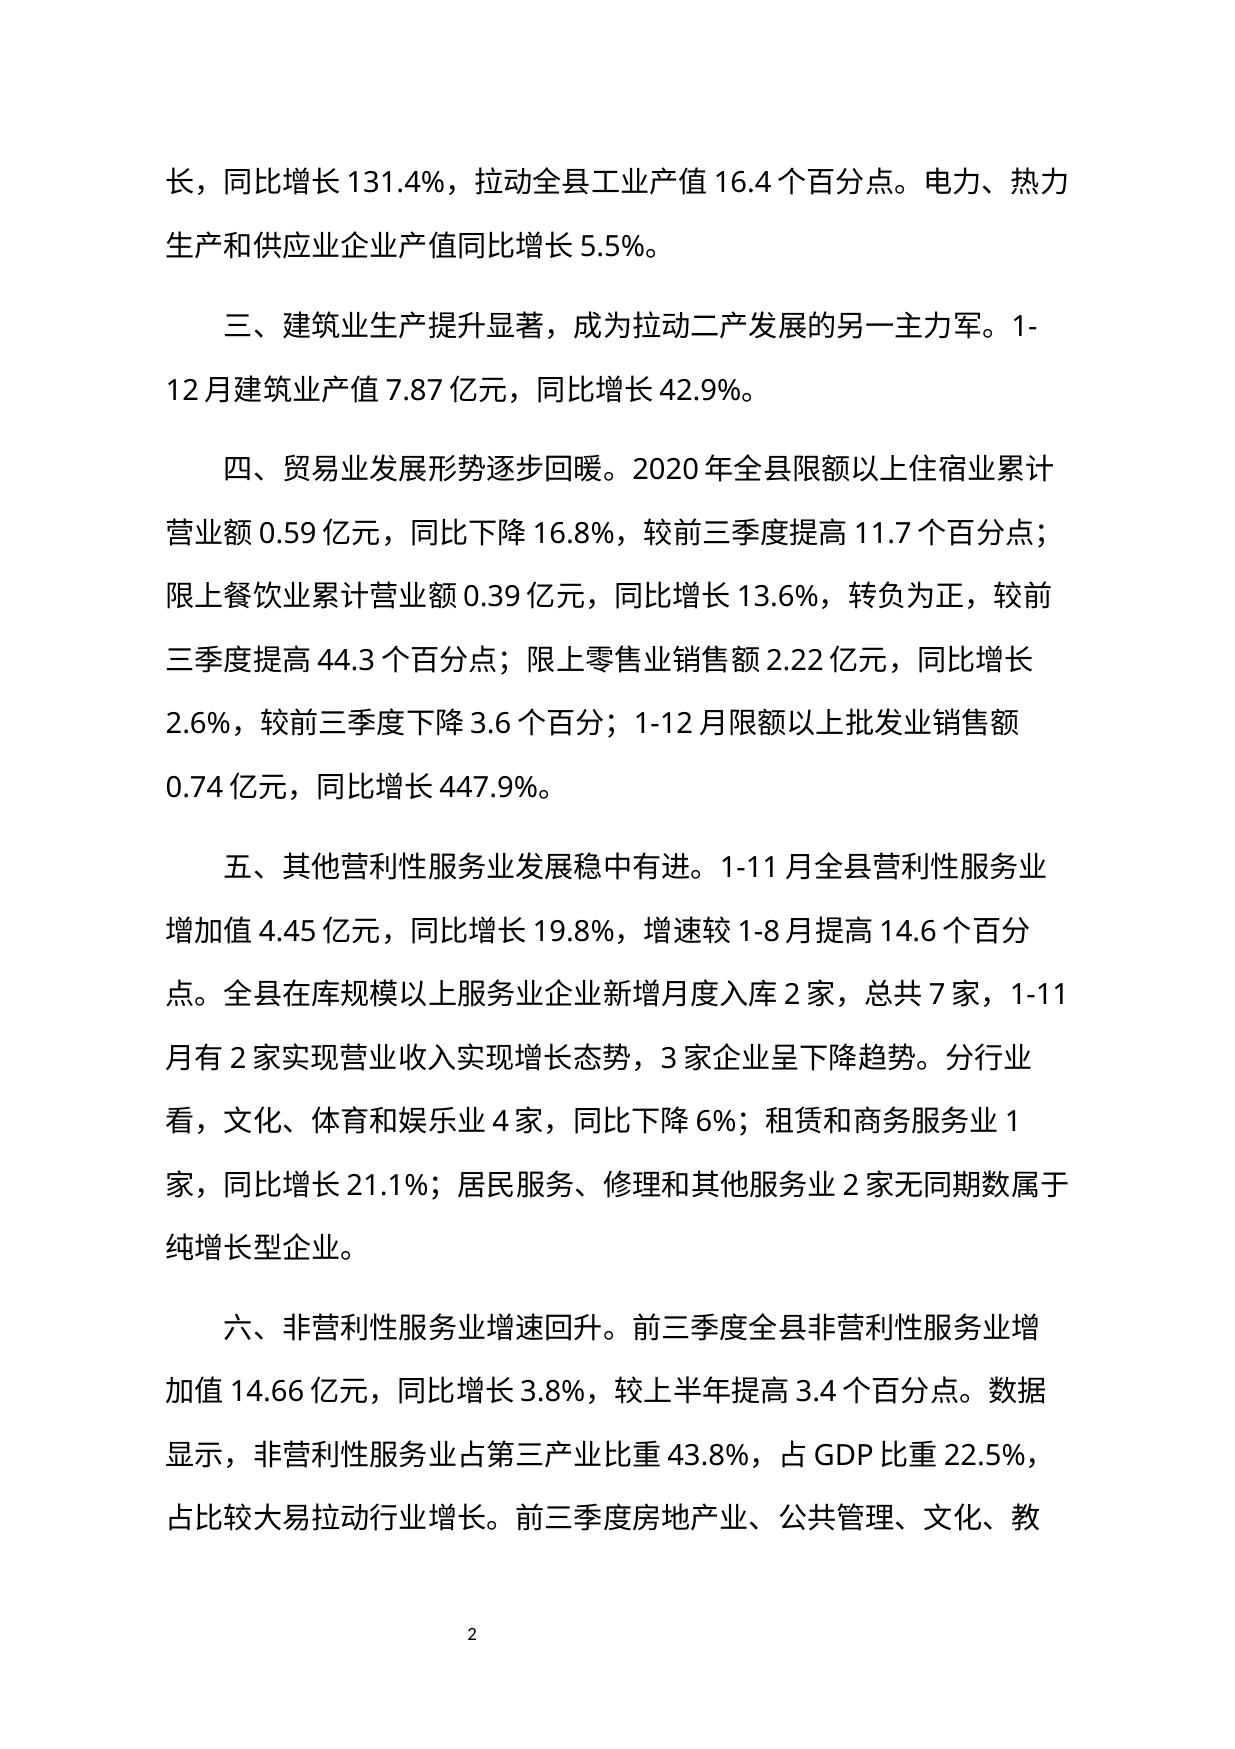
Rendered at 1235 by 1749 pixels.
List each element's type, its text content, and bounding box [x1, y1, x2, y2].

list 四、贸易业发展形势逐步回暖。2020年全县限额以上住宿业累计营业额0.59亿元，同比下降16.8%，较前三季度提高11.7个百分点；限上餐饮业累计营业额0.39亿元，同比增长13.6%，转负为正，较前三季度提高44.3个百分点；限上零售业销售额2.22亿元，同比增长2.6%，较前三季度下降3.6个百分；1-12月限额以上批发业销售额0.74亿元，同比增长447.9%。 [165, 446, 1069, 806]
list 三、建筑业生产提升显著，成为拉动二产发展的另一主力军。1-12月建筑业产值7.87亿元，同比增长42.9%。 [165, 302, 1069, 408]
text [165, 159, 1069, 265]
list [165, 1304, 1069, 1537]
list 五、其他营利性服务业发展稳中有进。1-11月全县营利性服务业增加值4.45亿元，同比增长19.8%，增速较1-8月提高14.6个百分点。全县在库规模以上服务业企业新增月度入库2家，总共7家，1-11月有2家实现营业收入实现增长态势，3家企业呈下降趋势。分行业看，文化、体育和娱乐业4家，同比下降6%；租赁和商务服务业1家，同比增长21.1%；居民服务、修理和其他服务业2家无同期数属于纯增长型企业。 [165, 843, 1069, 1267]
